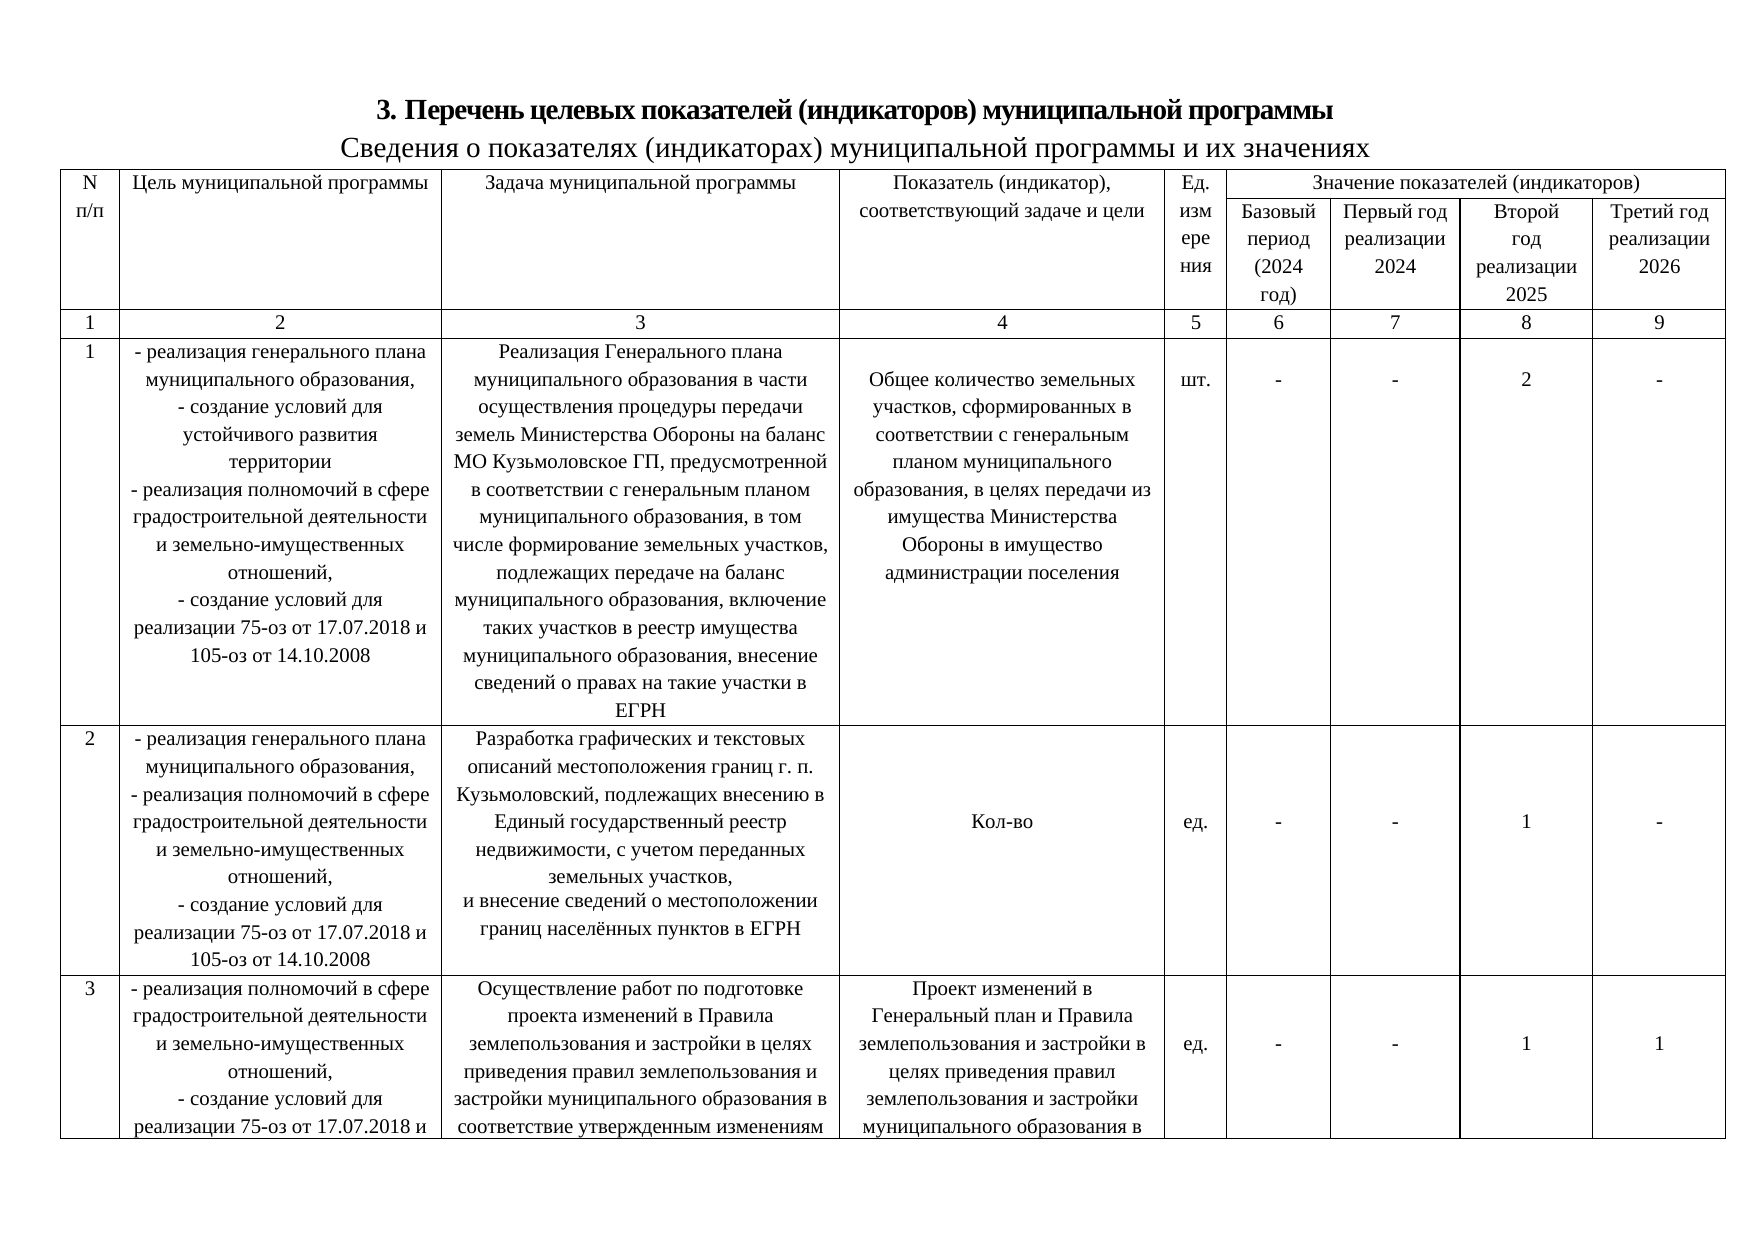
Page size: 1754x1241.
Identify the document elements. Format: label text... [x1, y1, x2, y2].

table_cell ед. [1165, 726, 1226, 975]
table_cell 2 [61, 726, 119, 975]
table_cell 6 [1227, 310, 1330, 338]
table_cell Базовый период (2024 год) [1227, 199, 1330, 309]
table_cell - реализация генерального плана муниципального образования, - создание условий для устойчивого развития территории - реализация полномочий в сфере градостроительной деятельности и земельно-имущественных отношений, - создание условий для реализации 75-оз от 17.07.2018 и 105-оз от 14.10.2008 [120, 339, 441, 725]
table_cell 1 [1461, 976, 1592, 1138]
table_header Значение показателей (индикаторов) [1227, 170, 1725, 198]
table_header Цель муниципальной программы [120, 170, 441, 309]
table_cell 9 [1593, 310, 1725, 338]
table_cell 2 [120, 310, 441, 338]
table_cell ед. [1165, 976, 1226, 1138]
table_cell - [1593, 339, 1725, 725]
table_cell 8 [1461, 310, 1592, 338]
table_cell Кол-во [840, 726, 1164, 975]
table_cell 2 [1461, 339, 1592, 725]
table_cell 1 [1461, 726, 1592, 975]
table_cell - реализация генерального плана муниципального образования, - реализация полномочий в сфере градостроительной деятельности и земельно-имущественных отношений, - создание условий для реализации 75-оз от 17.07.2018 и 105-оз от 14.10.2008 [120, 726, 441, 975]
table_cell Третий год реализации 2026 [1593, 199, 1725, 309]
table_cell - [1227, 339, 1330, 725]
table_cell Реализация Генерального плана муниципального образования в части осуществления процедуры передачи земель Министерства Обороны на баланс МО Кузьмоловское ГП, предусмотренной в соответствии с генеральным планом муниципального образования, в том числе формирование земельных участков, подлежащих передаче на баланс муниципального образования, включение таких участков в реестр имущества муниципального образования, внесение сведений о правах на такие участки в ЕГРН [442, 339, 839, 725]
table_header Ед. измерения [1165, 170, 1226, 309]
table_cell 3 [442, 310, 839, 338]
table_cell Разработка графических и текстовых описаний местоположения границ г. п. Кузьмоловский, подлежащих внесению в Единый государственный реестр недвижимости, с учетом переданных земельных участков, и внесение сведений о местоположении границ населённых пунктов в ЕГРН [442, 726, 839, 975]
table_cell 1 [1593, 976, 1725, 1138]
table_cell Общее количество земельных участков, сформированных в соответствии с генеральным планом муниципального образования, в целях передачи из имущества Министерства Обороны в имущество администрации поселения [840, 339, 1164, 725]
table_cell 1 [61, 339, 119, 725]
table_cell 3 [61, 976, 119, 1138]
table_cell - [1227, 726, 1330, 975]
table_header Задача муниципальной программы [442, 170, 839, 309]
text Сведения о показателях (индикаторах) муниципальной программы и их значениях [75, 131, 1636, 164]
table_cell Первый год реализации 2024 [1331, 199, 1459, 309]
table_header Показатель (индикатор), соответствующий задаче и цели [840, 170, 1164, 309]
table_cell - [1331, 976, 1459, 1138]
table_cell - [1227, 976, 1330, 1138]
table_cell 1 [61, 310, 119, 338]
table_cell 5 [1165, 310, 1226, 338]
text 3. Перечень целевых показателей (индикаторов) муниципальной программы [75, 92, 1636, 126]
table_cell - [1593, 726, 1725, 975]
table_cell 4 [840, 310, 1164, 338]
table_cell шт. [1165, 339, 1226, 725]
table_cell Второй год реализации 2025 [1461, 199, 1592, 309]
table_cell - [1331, 339, 1459, 725]
table_cell 7 [1331, 310, 1459, 338]
table_header N п/п [61, 170, 119, 309]
table_cell - [1331, 726, 1459, 975]
